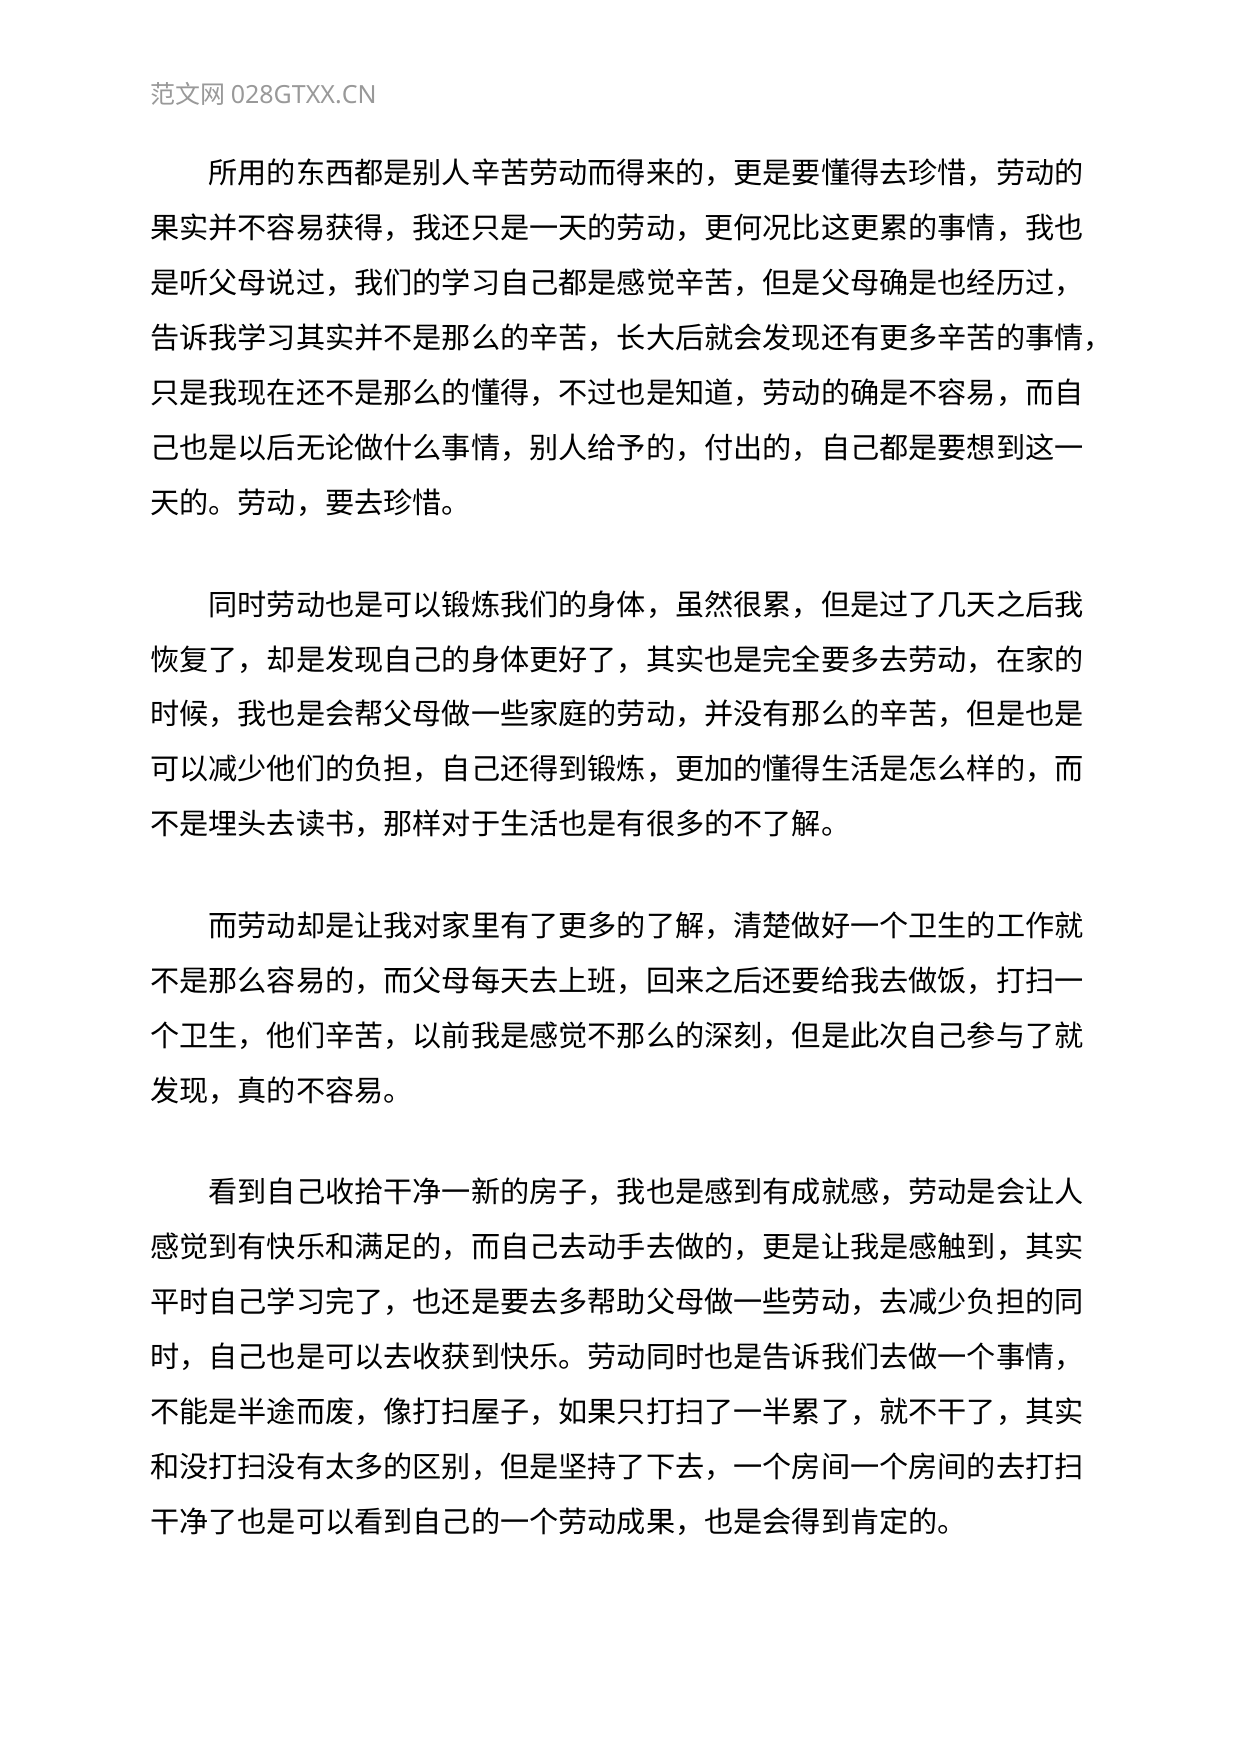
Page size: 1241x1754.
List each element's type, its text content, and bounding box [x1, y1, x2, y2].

text 看到自己收拾干净一新的房子，我也是感到有成就感，劳动是会让人感觉到有快乐和满足的，而自己去动手去做的，更是让我是感触到，其实平时自己学习完了，也还是要去多帮助父母做一些劳动，去减少负担的同时，自己也是可以去收获到快乐。劳动同时也是告诉我们去做一个事情，不能是半途而废，像打扫屋子，如果只打扫了一半累了，就不干了，其实和没打扫没有太多的区别，但是坚持了下去，一个房间一个房间的去打扫干净了也是可以看到自己的一个劳动成果，也是会得到肯定的。 [150, 1169, 1090, 1541]
text 而劳动却是让我对家里有了更多的了解，清楚做好一个卫生的工作就不是那么容易的，而父母每天去上班，回来之后还要给我去做饭，打扫一个卫生，他们辛苦，以前我是感觉不那么的深刻，但是此次自己参与了就发现，真的不容易。 [150, 902, 1090, 1109]
text 所用的东西都是别人辛苦劳动而得来的，更是要懂得去珍惜，劳动的果实并不容易获得，我还只是一天的劳动，更何况比这更累的事情，我也是听父母说过，我们的学习自己都是感觉辛苦，但是父母确是也经历过，告诉我学习其实并不是那么的辛苦，长大后就会发现还有更多辛苦的事情，只是我现在还不是那么的懂得，不过也是知道，劳动的确是不容易，而自己也是以后无论做什么事情，别人给予的，付出的，自己都是要想到这一天的。劳动，要去珍惜。 [150, 150, 1090, 522]
text 同时劳动也是可以锻炼我们的身体，虽然很累，但是过了几天之后我恢复了，却是发现自己的身体更好了，其实也是完全要多去劳动，在家的时候，我也是会帮父母做一些家庭的劳动，并没有那么的辛苦，但是也是可以减少他们的负担，自己还得到锻炼，更加的懂得生活是怎么样的，而不是埋头去读书，那样对于生活也是有很多的不了解。 [150, 581, 1090, 843]
